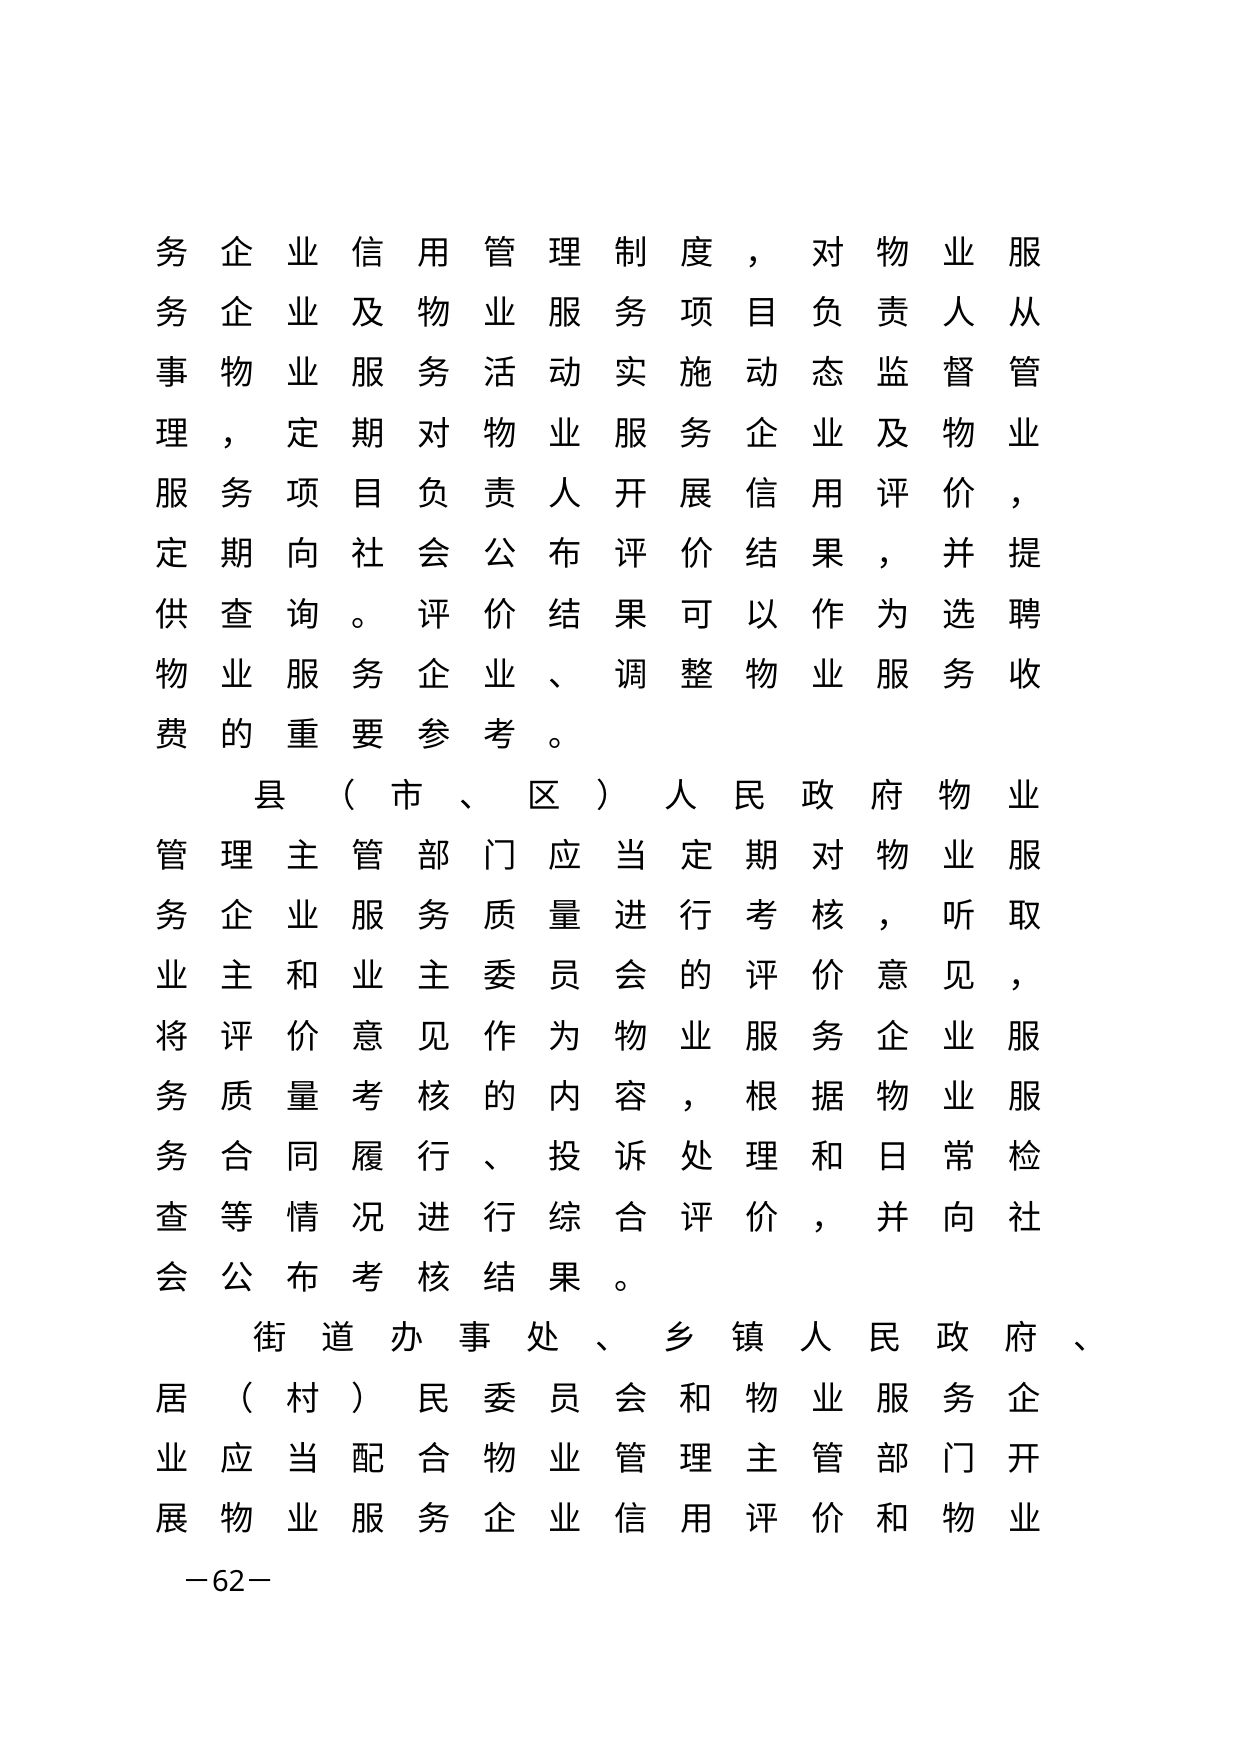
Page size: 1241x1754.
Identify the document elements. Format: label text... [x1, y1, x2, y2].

text 县（市、区）人民政府物业管理主管部门应当定期对物业服务企业服务质量进行考核，听取业主和业主委员会的评价意见，将评价意见作为物业服务企业服务质量考核的内容，根据物业服务合同履行、投诉处理和日常检查等情况进行综合评价，并向社会公布考核结果。 [155, 762, 1073, 1305]
text 第四十八条 市人民政府物业管理主管部门应当建立物业服务企业信用管理制度，对物业服务企业及物业服务项目负责人从事物业服务活动实施动态监督管理，定期对物业服务企业及物业服务项目负责人开展信用评价，定期向社会公布评价结果，并提供查询。评价结果可以作为选聘物业服务企业、调整物业服务收费的重要参考。 [155, 219, 1073, 762]
text 街道办事处、乡镇人民政府、居（村）民委员会和物业服务企业应当配合物业管理主管部门开展物业服务企业信用评价和物业服务质量考核有关工作，定期向物业管理主管部门报送信用档案信息资料。 [155, 1305, 1073, 1546]
